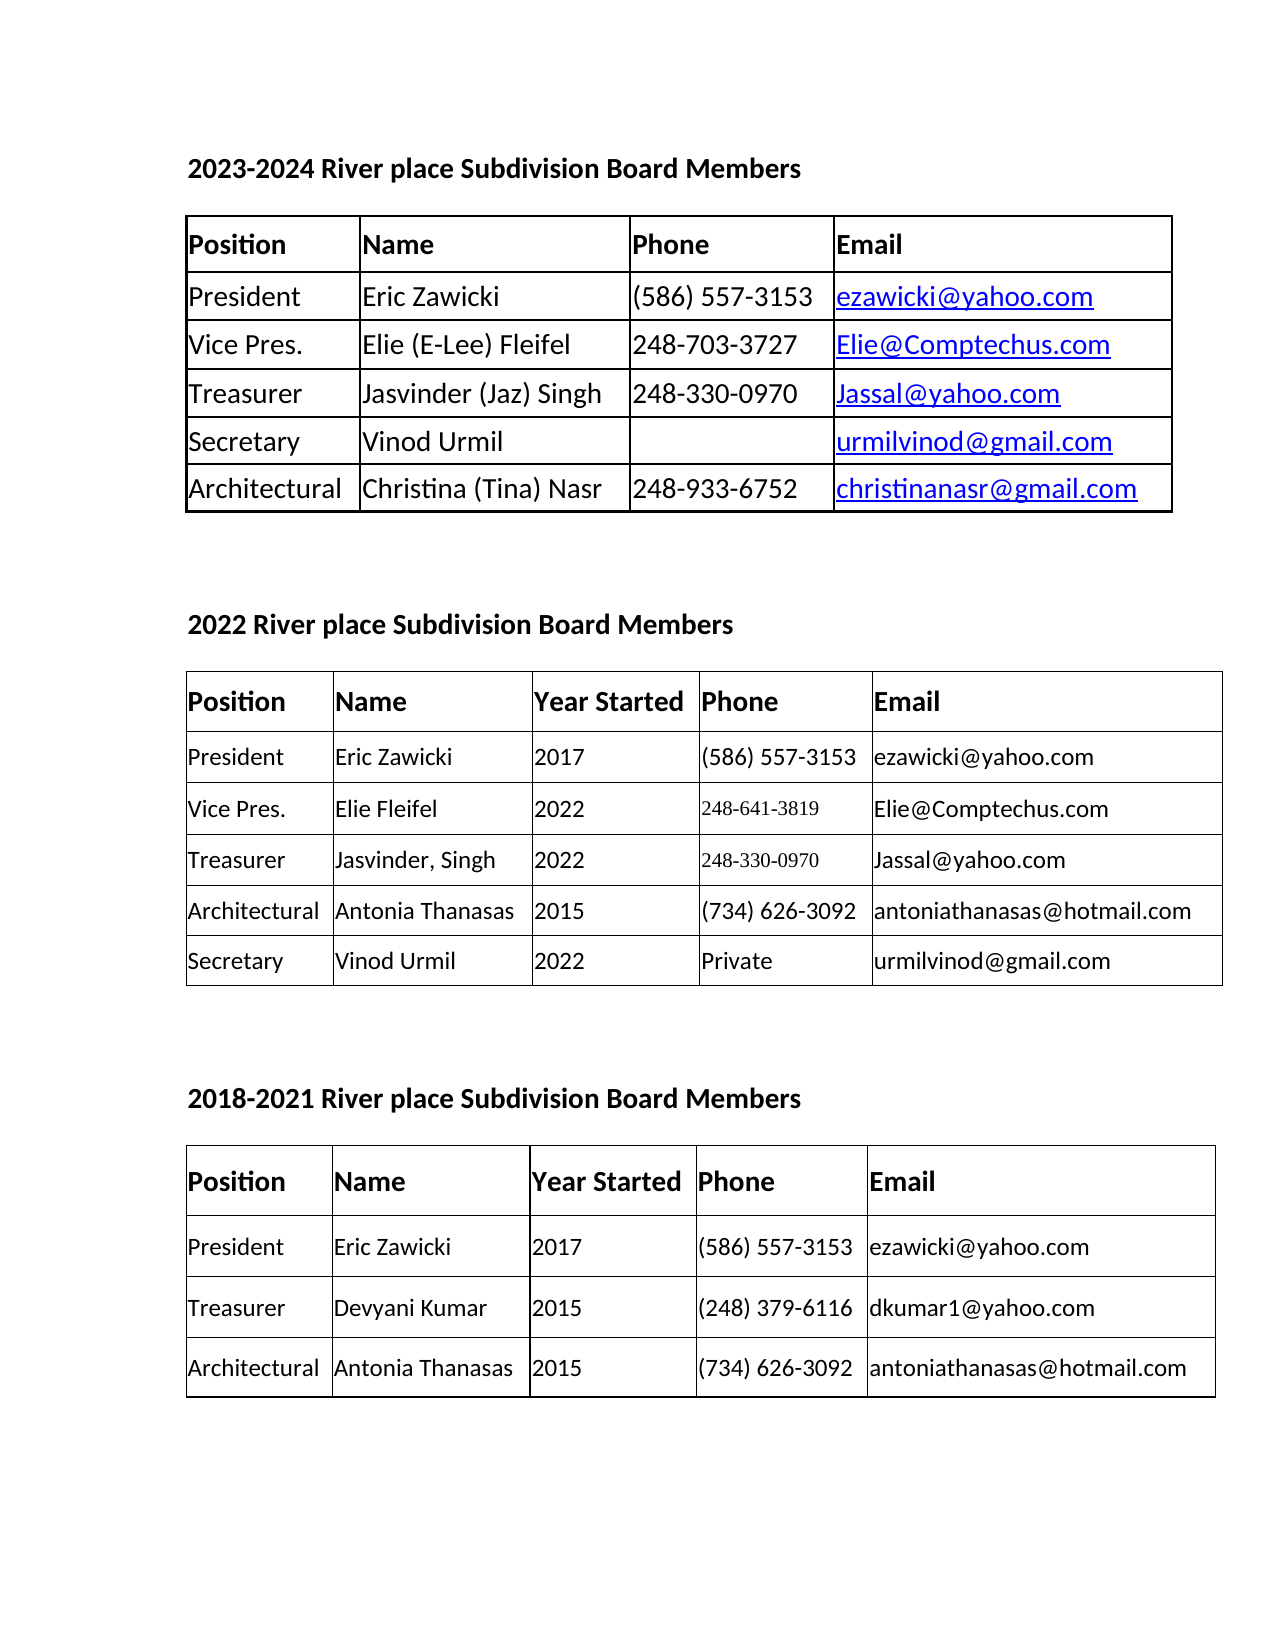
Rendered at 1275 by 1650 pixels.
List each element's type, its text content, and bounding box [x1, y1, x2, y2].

table_cell 248-703-3727 [631, 321, 833, 367]
table_cell ezawicki@yahoo.com [835, 273, 1171, 319]
table_cell Secretary [187, 936, 333, 985]
table_cell antoniathanasas@hotmail.com [873, 886, 1222, 935]
table_cell Elie@Comptechus.com [835, 321, 1171, 367]
table_cell urmilvinod@gmail.com [873, 936, 1222, 985]
table_cell Elie@Comptechus.com [873, 783, 1222, 833]
table_header Phone [700, 672, 872, 731]
table_header Name [333, 1146, 529, 1215]
table_cell (248) 379-6116 [697, 1277, 867, 1337]
table_cell 2022 [533, 936, 699, 985]
table_cell 2022 [533, 835, 699, 885]
table_cell Devyani Kumar [333, 1277, 529, 1337]
table_cell ezawicki@yahoo.com [873, 732, 1222, 782]
table_cell Elie (E-Lee) Fleifel [361, 321, 629, 367]
table_cell (586) 557-3153 [631, 273, 833, 319]
table_cell Eric Zawicki [361, 273, 629, 319]
table_cell dkumar1@yahoo.com [868, 1277, 1215, 1337]
table_cell President [188, 273, 359, 319]
table_header Email [835, 217, 1171, 271]
table_header Year Started [531, 1146, 696, 1215]
table_cell 2015 [533, 886, 699, 935]
table_cell Jasvinder (Jaz) Singh [361, 370, 629, 416]
table_header Phone [631, 217, 833, 271]
table_cell Elie Fleifel [334, 783, 532, 833]
table_header Position [187, 1146, 332, 1215]
table_cell Eric Zawicki [334, 732, 532, 782]
table_header Email [873, 672, 1222, 731]
table_header Position [188, 217, 359, 271]
table_cell Jassal@yahoo.com [873, 835, 1222, 885]
table_header Year Started [533, 672, 699, 731]
table_cell Vinod Urmil [361, 418, 629, 463]
table_header Name [334, 672, 532, 731]
table_cell urmilvinod@gmail.com [835, 418, 1171, 463]
table_cell 248-330-0970 [631, 370, 833, 416]
table_cell Eric Zawicki [333, 1216, 529, 1276]
table_header Position [187, 672, 333, 731]
table_cell ezawicki@yahoo.com [868, 1216, 1215, 1276]
table_cell 248-330-0970 [700, 835, 872, 885]
table_cell Private [700, 936, 872, 985]
table_cell Treasurer [187, 1277, 332, 1337]
table_cell Jasvinder, Singh [334, 835, 532, 885]
table_cell Antonia Thanasas [334, 886, 532, 935]
table_header Email [868, 1146, 1215, 1215]
table_cell Jassal@yahoo.com [835, 370, 1171, 416]
table_cell Architectural [188, 465, 359, 510]
table_cell (586) 557-3153 [700, 732, 872, 782]
table_cell Architectural [187, 1338, 332, 1396]
table_cell (734) 626-3092 [700, 886, 872, 935]
table_cell Vinod Urmil [334, 936, 532, 985]
text 2023-2024 River place Subdivision Board Members [187, 150, 1087, 186]
table_cell christinanasr@gmail.com [835, 465, 1171, 510]
table_cell Treasurer [188, 370, 359, 416]
text 2022 River place Subdivision Board Members [187, 606, 1087, 642]
table_cell 2017 [533, 732, 699, 782]
table_cell Christina (Tina) Nasr [361, 465, 629, 510]
table_cell Vice Pres. [188, 321, 359, 367]
table_cell President [187, 732, 333, 782]
table_cell [631, 418, 833, 463]
text 2018-2021 River place Subdivision Board Members [187, 1080, 1087, 1116]
table_cell (586) 557-3153 [697, 1216, 867, 1276]
table_cell 2015 [531, 1277, 696, 1337]
table_cell 2022 [533, 783, 699, 833]
table_cell 248-641-3819 [700, 783, 872, 833]
table_cell (734) 626-3092 [697, 1338, 867, 1396]
table_cell Architectural [187, 886, 333, 935]
table_cell Vice Pres. [187, 783, 333, 833]
table_cell 2017 [531, 1216, 696, 1276]
table_cell President [187, 1216, 332, 1276]
table_cell Secretary [188, 418, 359, 463]
table_header Name [361, 217, 629, 271]
table_cell Treasurer [187, 835, 333, 885]
table_header Phone [697, 1146, 867, 1215]
table_cell antoniathanasas@hotmail.com [868, 1338, 1215, 1396]
table_cell 2015 [531, 1338, 696, 1396]
table_cell Antonia Thanasas [333, 1338, 529, 1396]
table_cell 248-933-6752 [631, 465, 833, 510]
